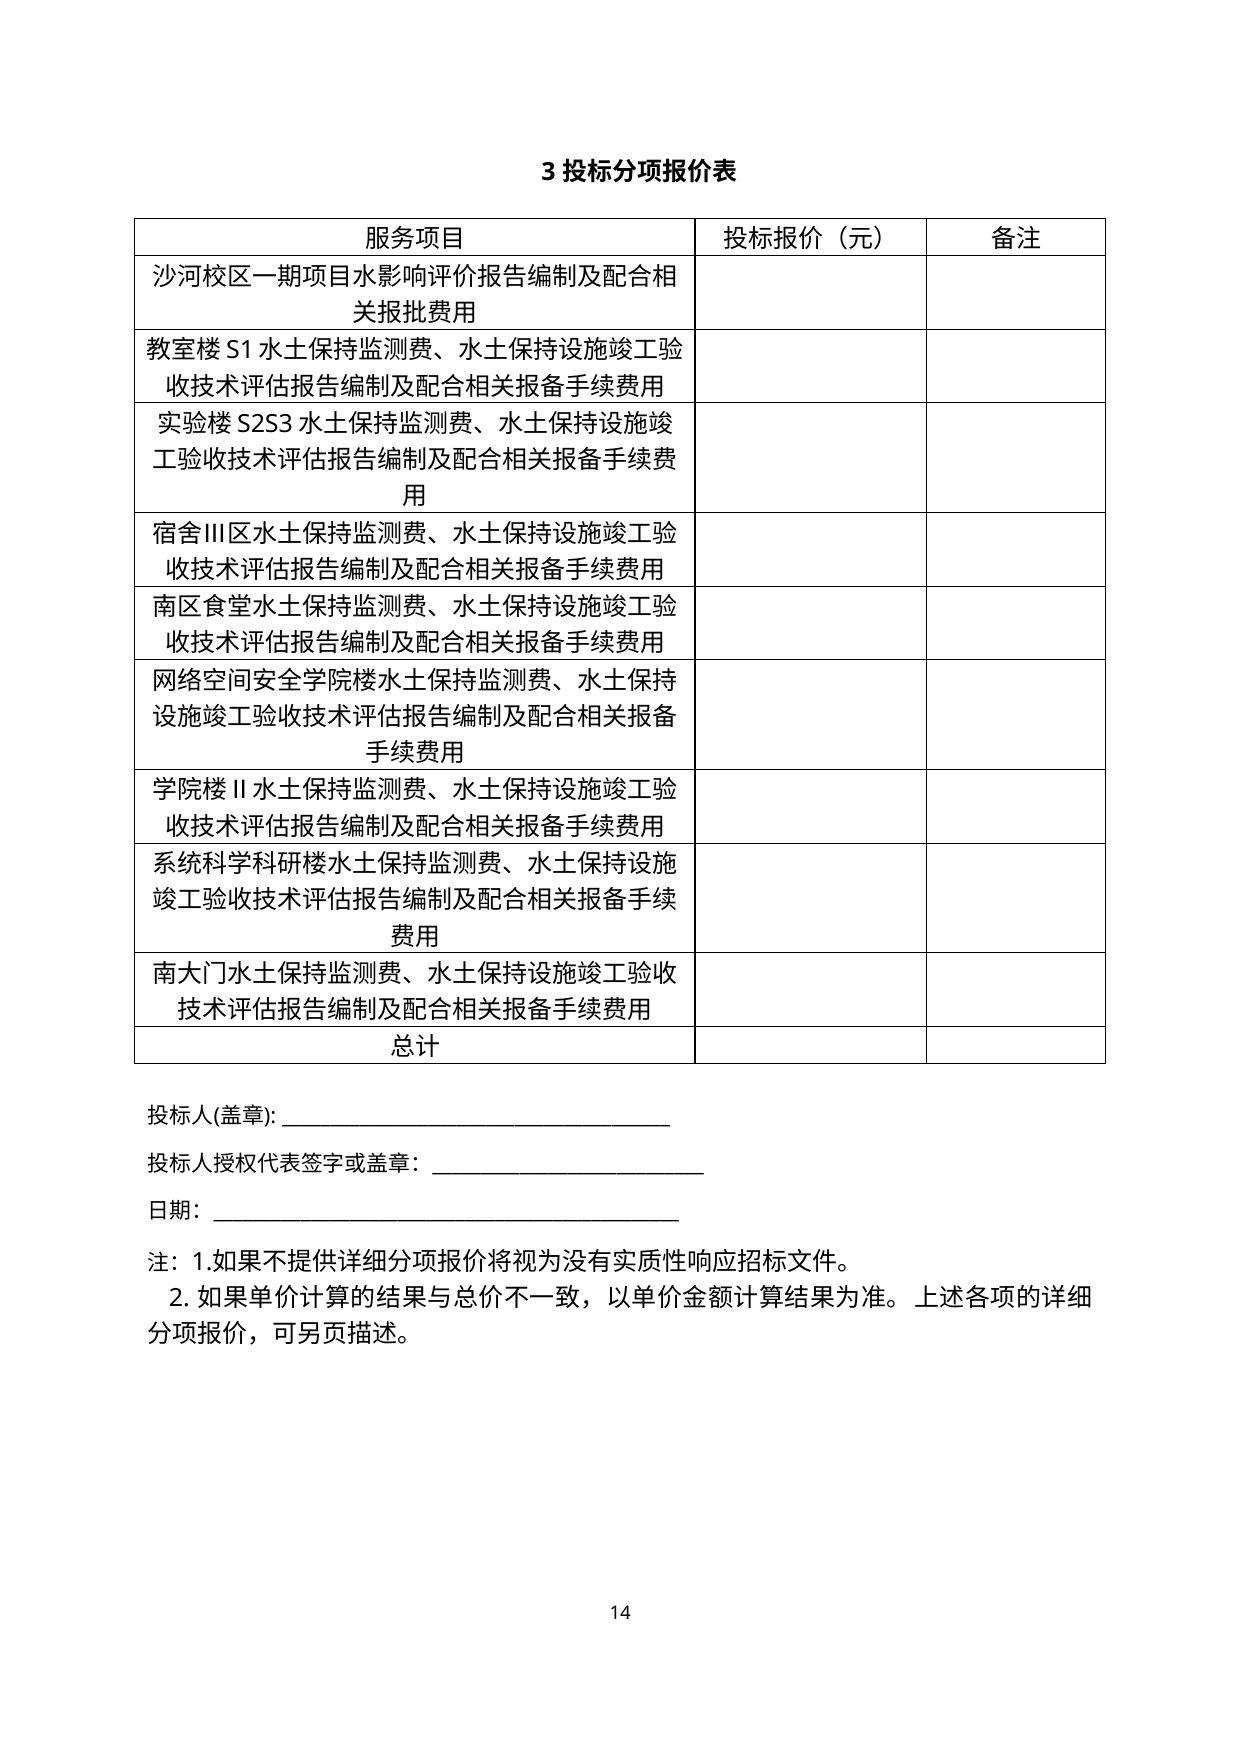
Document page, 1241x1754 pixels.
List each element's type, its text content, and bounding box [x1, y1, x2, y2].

table_cell [696, 587, 926, 659]
table_cell 南大门水土保持监测费、水土保持设施竣工验收技术评估报告编制及配合相关报备手续费用 [135, 953, 694, 1026]
table_cell 学院楼Ⅱ水土保持监测费、水土保持设施竣工验收技术评估报告编制及配合相关报备手续费用 [135, 770, 694, 842]
table_cell [696, 403, 926, 512]
table_cell [696, 256, 926, 329]
table_cell [696, 770, 926, 842]
subtitle 3 投标分项报价表 [185, 151, 1092, 187]
table_cell [696, 953, 926, 1026]
text 2. 如果单价计算的结果与总价不一致，以单价金额计算结果为准。上述各项的详细分项报价，可另页描述。 [148, 1277, 1092, 1350]
table_cell [927, 403, 1105, 512]
table_cell [696, 1027, 926, 1063]
table_cell [927, 330, 1105, 402]
table_cell 宿舍Ⅲ区水土保持监测费、水土保持设施竣工验收技术评估报告编制及配合相关报备手续费用 [135, 513, 694, 586]
table_cell [927, 770, 1105, 842]
table_cell 实验楼S2S3水土保持监测费、水土保持设施竣工验收技术评估报告编制及配合相关报备手续费用 [135, 403, 694, 512]
table_cell [927, 844, 1105, 952]
table_cell 总计 [135, 1027, 694, 1063]
table_cell [927, 1027, 1105, 1063]
table_cell [696, 844, 926, 952]
table_cell [696, 660, 926, 769]
table_cell [927, 587, 1105, 659]
table_cell [927, 953, 1105, 1026]
table_cell 系统科学科研楼水土保持监测费、水土保持设施竣工验收技术评估报告编制及配合相关报备手续费用 [135, 844, 694, 952]
text 投标人(盖章): ________________________________________ [148, 1098, 1092, 1130]
table_header 备注 [927, 219, 1105, 255]
text 注：1.如果不提供详细分项报价将视为没有实质性响应招标文件。 [148, 1241, 1092, 1277]
table_cell 教室楼S1水土保持监测费、水土保持设施竣工验收技术评估报告编制及配合相关报备手续费用 [135, 330, 694, 402]
table_header 服务项目 [135, 219, 694, 255]
table_cell [927, 513, 1105, 586]
text 投标人授权代表签字或盖章：____________________________ [148, 1146, 1092, 1177]
table_cell [696, 330, 926, 402]
table_cell 网络空间安全学院楼水土保持监测费、水土保持设施竣工验收技术评估报告编制及配合相关报备手续费用 [135, 660, 694, 769]
table_cell [927, 660, 1105, 769]
text 日期：________________________________________________ [148, 1193, 1092, 1225]
table_cell [696, 513, 926, 586]
table_header 投标报价（元） [696, 219, 926, 255]
table_cell 南区食堂水土保持监测费、水土保持设施竣工验收技术评估报告编制及配合相关报备手续费用 [135, 587, 694, 659]
table_cell 沙河校区一期项目水影响评价报告编制及配合相关报批费用 [135, 256, 694, 329]
table_cell [927, 256, 1105, 329]
